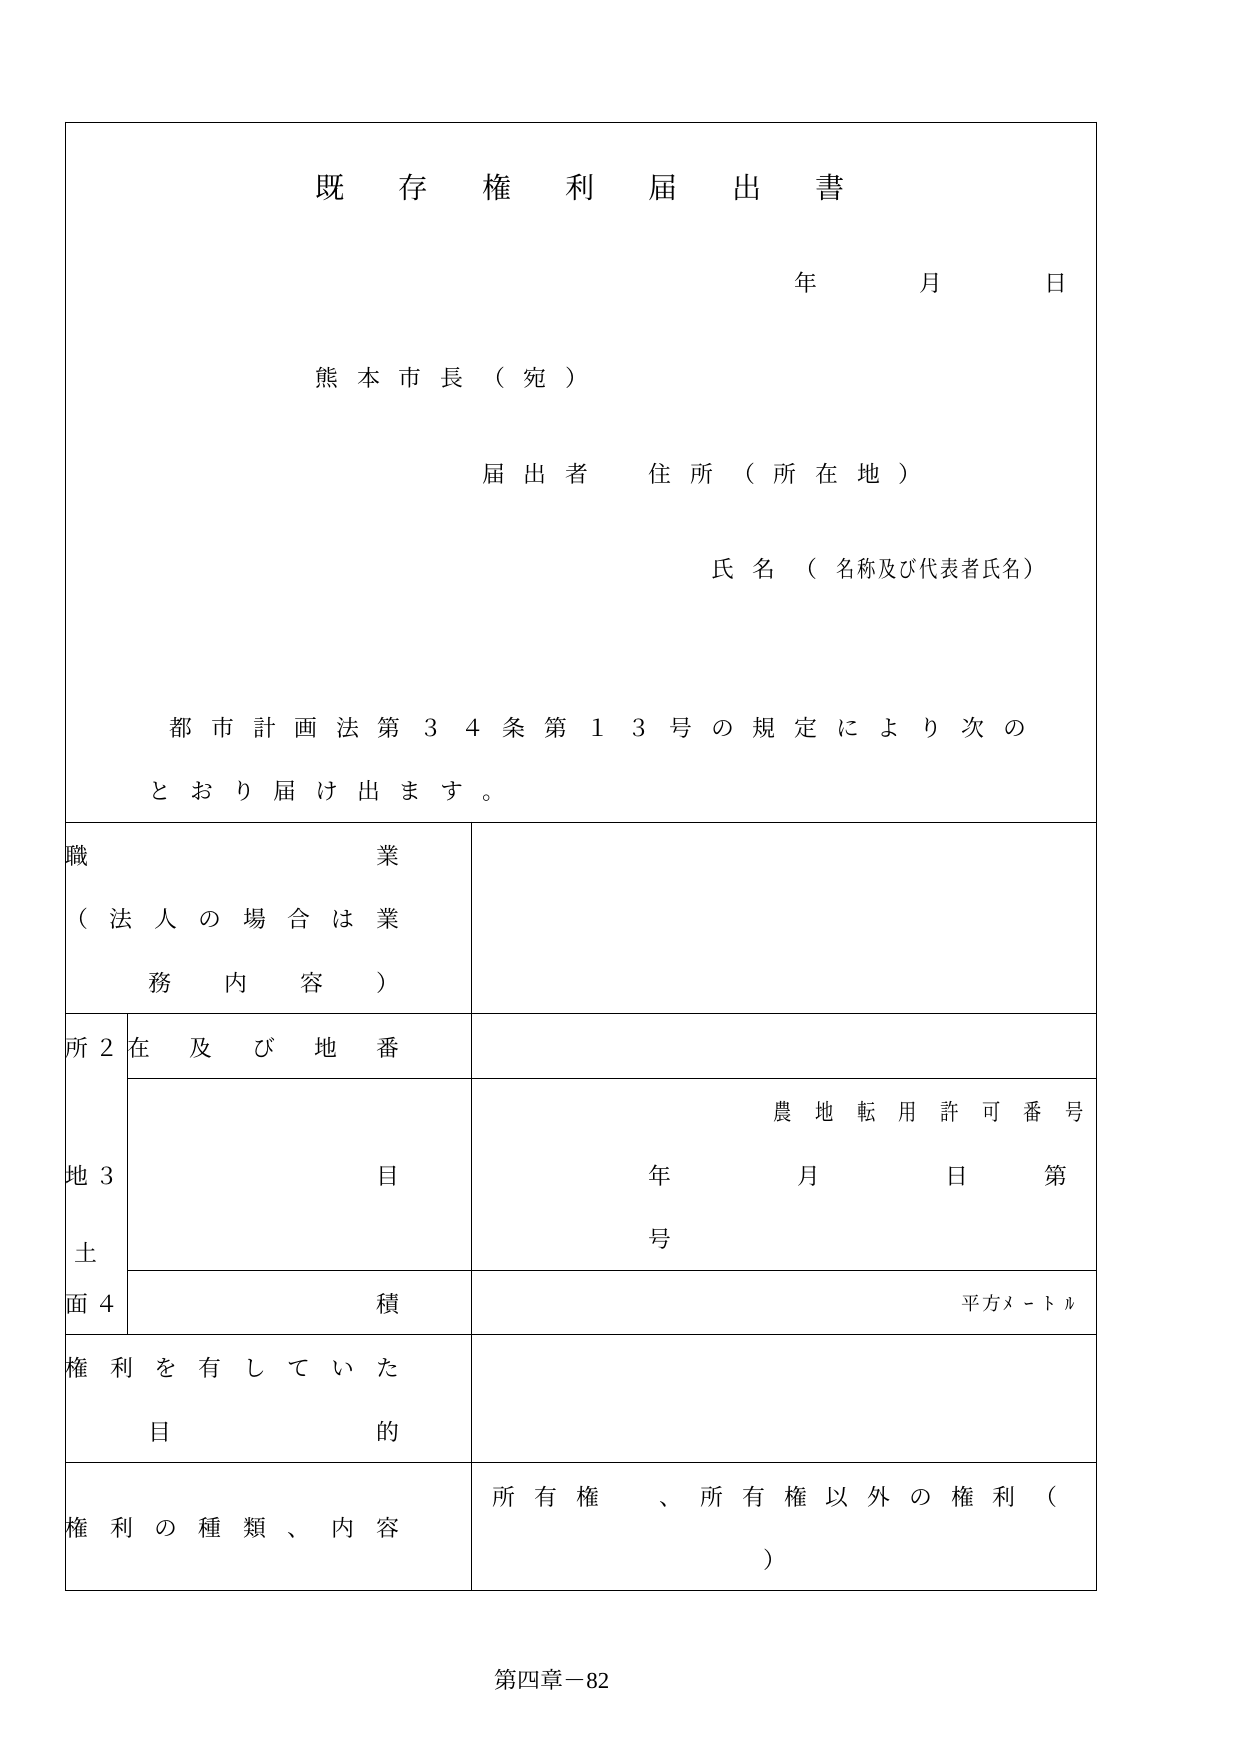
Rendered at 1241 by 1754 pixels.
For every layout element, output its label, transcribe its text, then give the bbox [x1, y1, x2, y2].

table_cell 平方ﾒｰﾄﾙ [472, 1271, 1096, 1334]
table_cell ３ [128, 1079, 190, 1269]
table_cell １ [66, 823, 128, 1013]
table_cell [472, 823, 1096, 1013]
table_cell 面積 [190, 1271, 471, 1334]
table_cell 土 地 [66, 1014, 127, 1334]
table_header 既 存 権 利 届 出 書 年 月 日 熊本市長（宛） 届出者 住所（所在地） 氏名（名称及び代表者氏名） 都市計画法第３４条第１３号の規定により次のとおり届け出ます。 [66, 123, 1096, 822]
table_cell 農地転用許可番号 年 月 日 第 号 [472, 1079, 1096, 1269]
table_cell 権利を有していた目的 [128, 1335, 471, 1462]
table_cell [472, 1335, 1096, 1462]
table_cell 所在及び地番 [190, 1014, 471, 1078]
table_cell ４ [128, 1271, 190, 1334]
table_cell 地目 [190, 1079, 471, 1269]
table_cell 所有権 、所有権以外の権利（ ） [472, 1463, 1096, 1590]
table_cell 職業 （法人の場合は業務内容） [128, 823, 471, 1013]
table_cell ２ [128, 1014, 190, 1078]
table_cell 権利の種類、内容 [128, 1463, 471, 1590]
table_cell [472, 1014, 1096, 1078]
table_cell ６ [66, 1463, 128, 1590]
table_cell ５ [66, 1335, 128, 1462]
